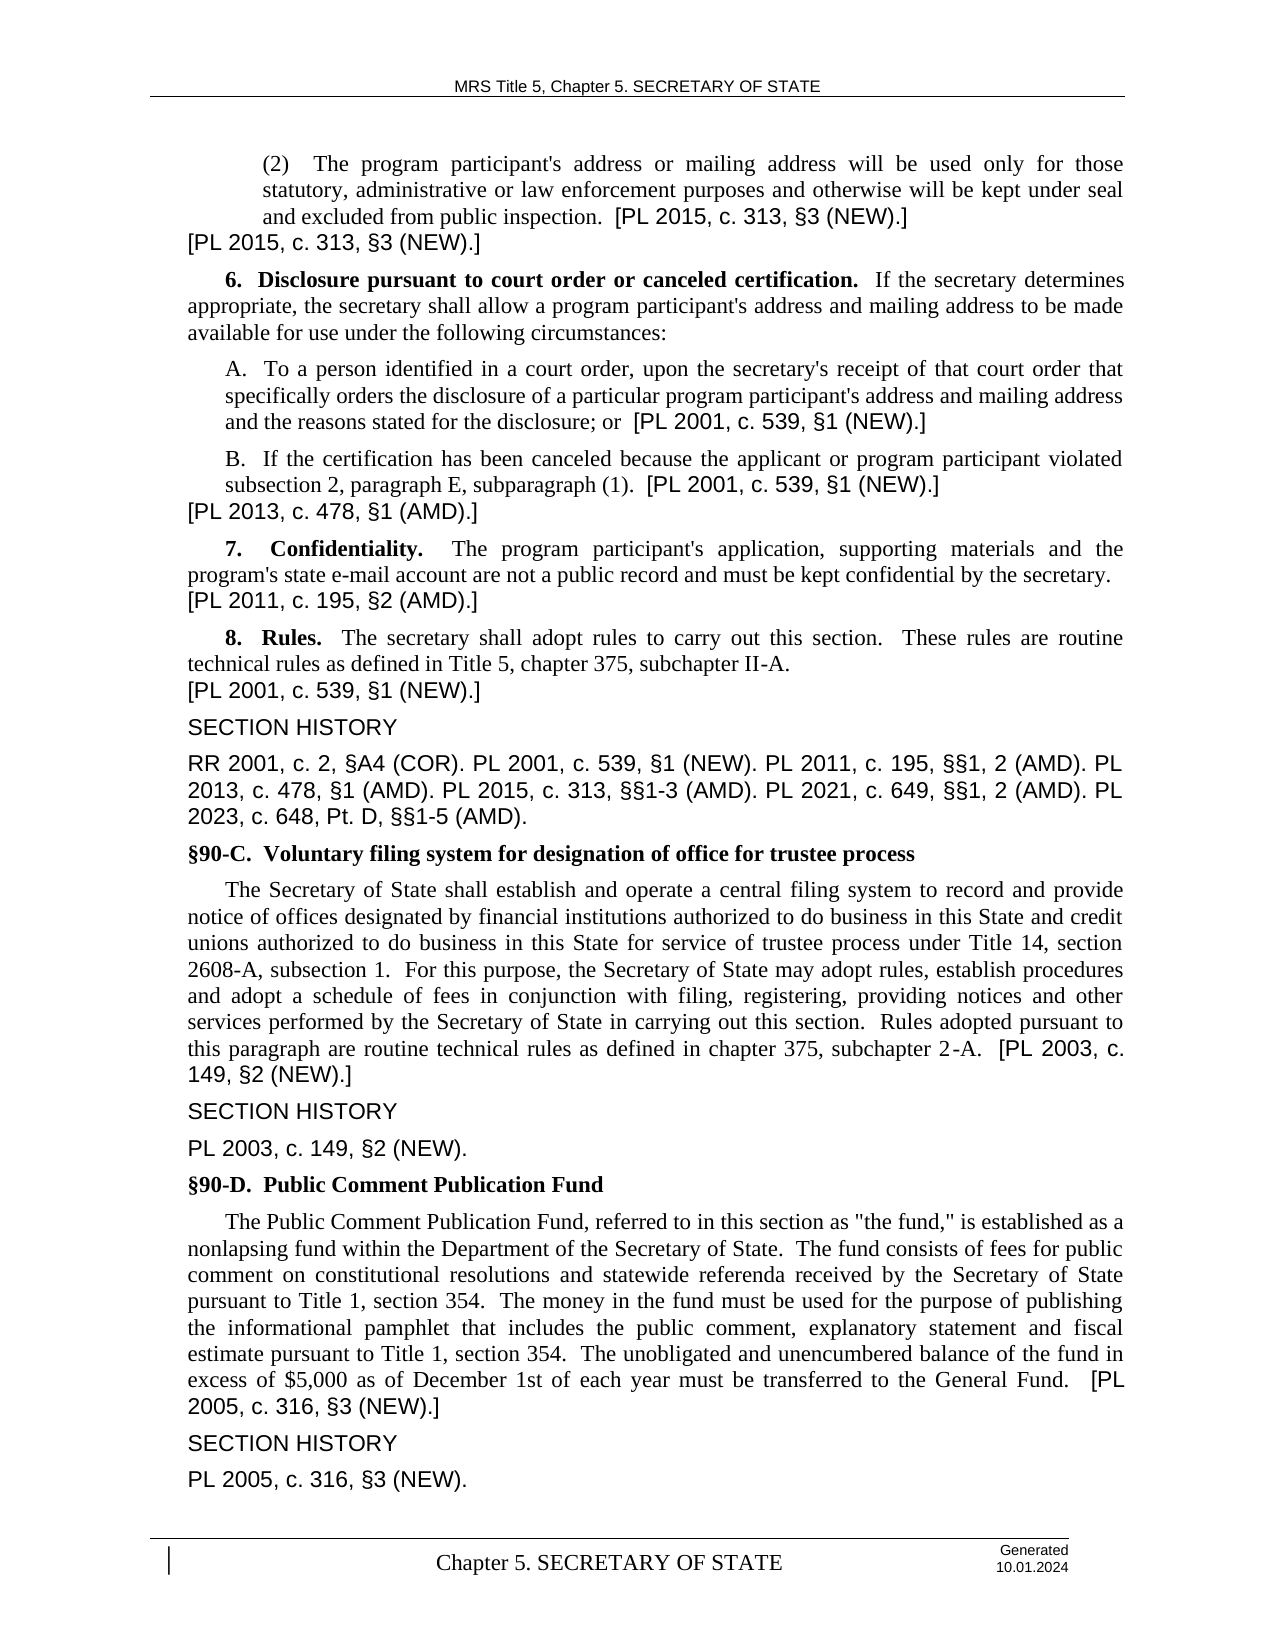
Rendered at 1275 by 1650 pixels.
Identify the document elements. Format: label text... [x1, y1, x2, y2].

text The Secretary of State shall establish and operate a central filing system to record and provide notice of offices designated by financial institutions authorized to do business in this State and credit unions authorized to do business in this State for service of trustee process under Title 14, section 2608‑A, subsection 1. For this purpose, the Secretary of State may adopt rules, establish procedures and adopt a schedule of fees in conjunction with filing, registering, providing notices and other services performed by the Secretary of State in carrying out this section. Rules adopted pursuant to this paragraph are routine technical rules as defined in chapter 375, subchapter 2‑A. [PL 2003, c. 149, §2 (NEW).] [187, 877, 1125, 1087]
text B. If the certification has been canceled because the applicant or program participant violated subsection 2, paragraph E, subparagraph (1). [PL 2001, c. 539, §1 (NEW).] [225, 445, 1125, 498]
text SECTION HISTORY [187, 1429, 1125, 1456]
text PL 2003, c. 149, §2 (NEW). [187, 1135, 1125, 1161]
text SECTION HISTORY [187, 713, 1125, 740]
text (2) The program participant's address or mailing address will be used only for those statutory, administrative or law enforcement purposes and otherwise will be kept under seal and excluded from public inspection. [PL 2015, c. 313, §3 (NEW).] [262, 150, 1125, 229]
text SECTION HISTORY [187, 1098, 1125, 1124]
text [PL 2011, c. 195, §2 (AMD).] [187, 587, 1125, 614]
text [PL 2015, c. 313, §3 (NEW).] [187, 229, 1125, 256]
text 8. Rules. The secretary shall adopt rules to carry out this section. These rules are routine technical rules as defined in Title 5, chapter 375, subchapter II‑A. [187, 624, 1125, 677]
text [PL 2013, c. 478, §1 (AMD).] [187, 498, 1125, 524]
text §90-C. Voluntary filing system for designation of office for trustee process [187, 840, 1125, 866]
text RR 2001, c. 2, §A4 (COR). PL 2001, c. 539, §1 (NEW). PL 2011, c. 195, §§1, 2 (AMD). PL 2013, c. 478, §1 (AMD). PL 2015, c. 313, §§1-3 (AMD). PL 2021, c. 649, §§1, 2 (AMD). PL 2023, c. 648, Pt. D, §§1-5 (AMD). [187, 750, 1125, 829]
text 7. Confidentiality. The program participant's application, supporting materials and the program's state e-mail account are not a public record and must be kept confidential by the secretary. [187, 534, 1125, 587]
text PL 2005, c. 316, §3 (NEW). [187, 1466, 1125, 1493]
text [PL 2001, c. 539, §1 (NEW).] [187, 677, 1125, 703]
text §90-D. Public Comment Publication Fund [187, 1171, 1125, 1198]
text 6. Disclosure pursuant to court order or canceled certification. If the secretary determines appropriate, the secretary shall allow a program participant's address and mailing address to be made available for use under the following circumstances: [187, 266, 1125, 345]
text A. To a person identified in a court order, upon the secretary's receipt of that court order that specifically orders the disclosure of a particular program participant's address and mailing address and the reasons stated for the disclosure; or [PL 2001, c. 539, §1 (NEW).] [225, 355, 1125, 434]
text The Public Comment Publication Fund, referred to in this section as "the fund," is established as a nonlapsing fund within the Department of the Secretary of State. The fund consists of fees for public comment on constitutional resolutions and statewide referenda received by the Secretary of State pursuant to Title 1, section 354. The money in the fund must be used for the purpose of publishing the informational pamphlet that includes the public comment, explanatory statement and fiscal estimate pursuant to Title 1, section 354. The unobligated and unencumbered balance of the fund in excess of $5,000 as of December 1st of each year must be transferred to the General Fund. [PL 2005, c. 316, §3 (NEW).] [187, 1208, 1125, 1419]
